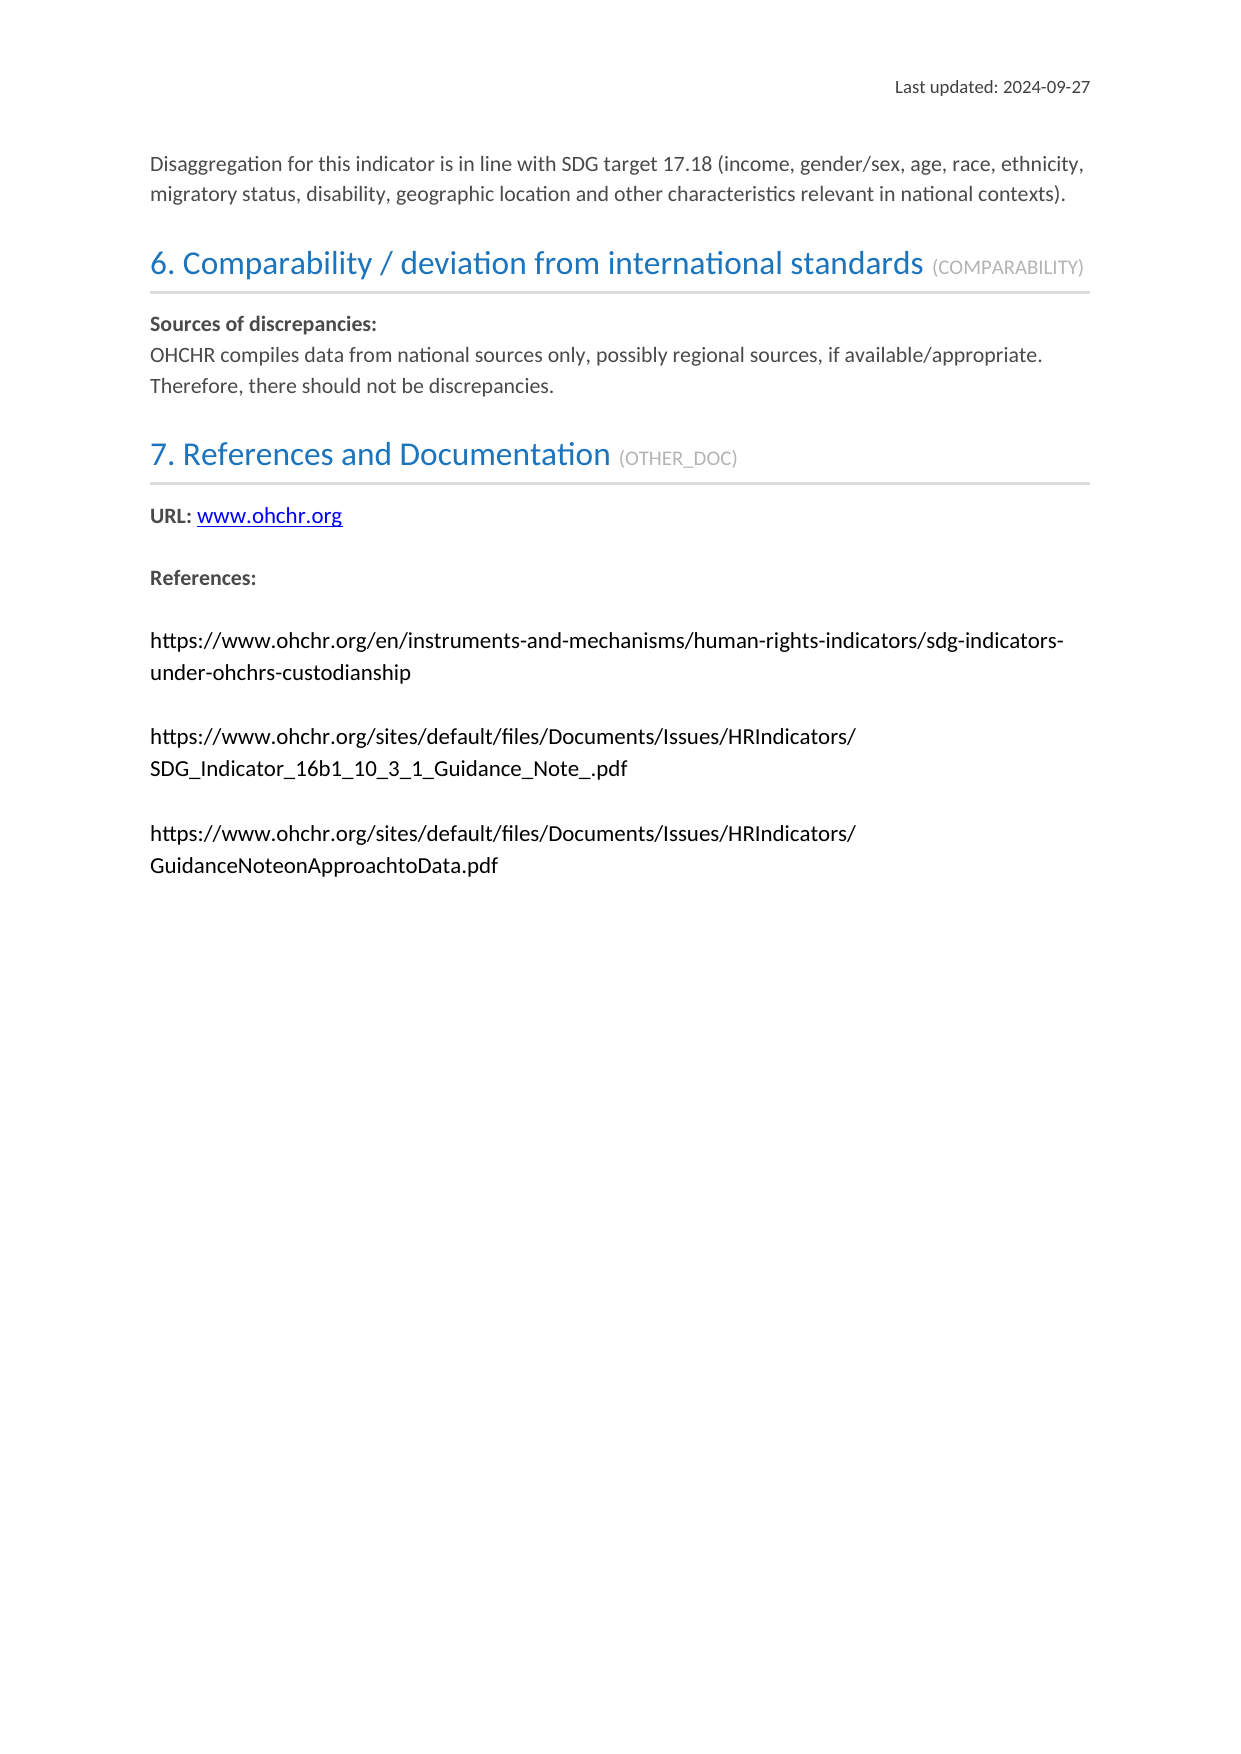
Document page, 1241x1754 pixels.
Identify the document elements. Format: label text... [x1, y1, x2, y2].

text URL: www.ohchr.org [150, 502, 1090, 530]
text OHCHR compiles data from national sources only, possibly regional sources, if available/appropriate. Therefore, there should not be discrepancies. [150, 341, 1090, 398]
text Sources of discrepancies: [150, 311, 1090, 337]
text Disaggregation for this indicator is in line with SDG target 17.18 (income, gender/sex, age, race, ethnicity, migratory status, disability, geographic location and other characteristics relevant in national contexts). [150, 150, 1090, 207]
text 7. References and Documentation (OTHER_DOC) [150, 433, 1090, 482]
text https://www.ohchr.org/sites/default/files/Documents/Issues/HRIndicators/GuidanceNoteonApproachtoData.pdf [150, 819, 1090, 879]
text https://www.ohchr.org/en/instruments-and-mechanisms/human-rights-indicators/sdg-indicators-under-ohchrs-custodianship [150, 626, 1090, 686]
text https://www.ohchr.org/sites/default/files/Documents/Issues/HRIndicators/SDG_Indicator_16b1_10_3_1_Guidance_Note_.pdf [150, 722, 1090, 782]
text References: [150, 564, 1090, 591]
text 6. Comparability / deviation from international standards (COMPARABILITY) [150, 242, 1090, 291]
